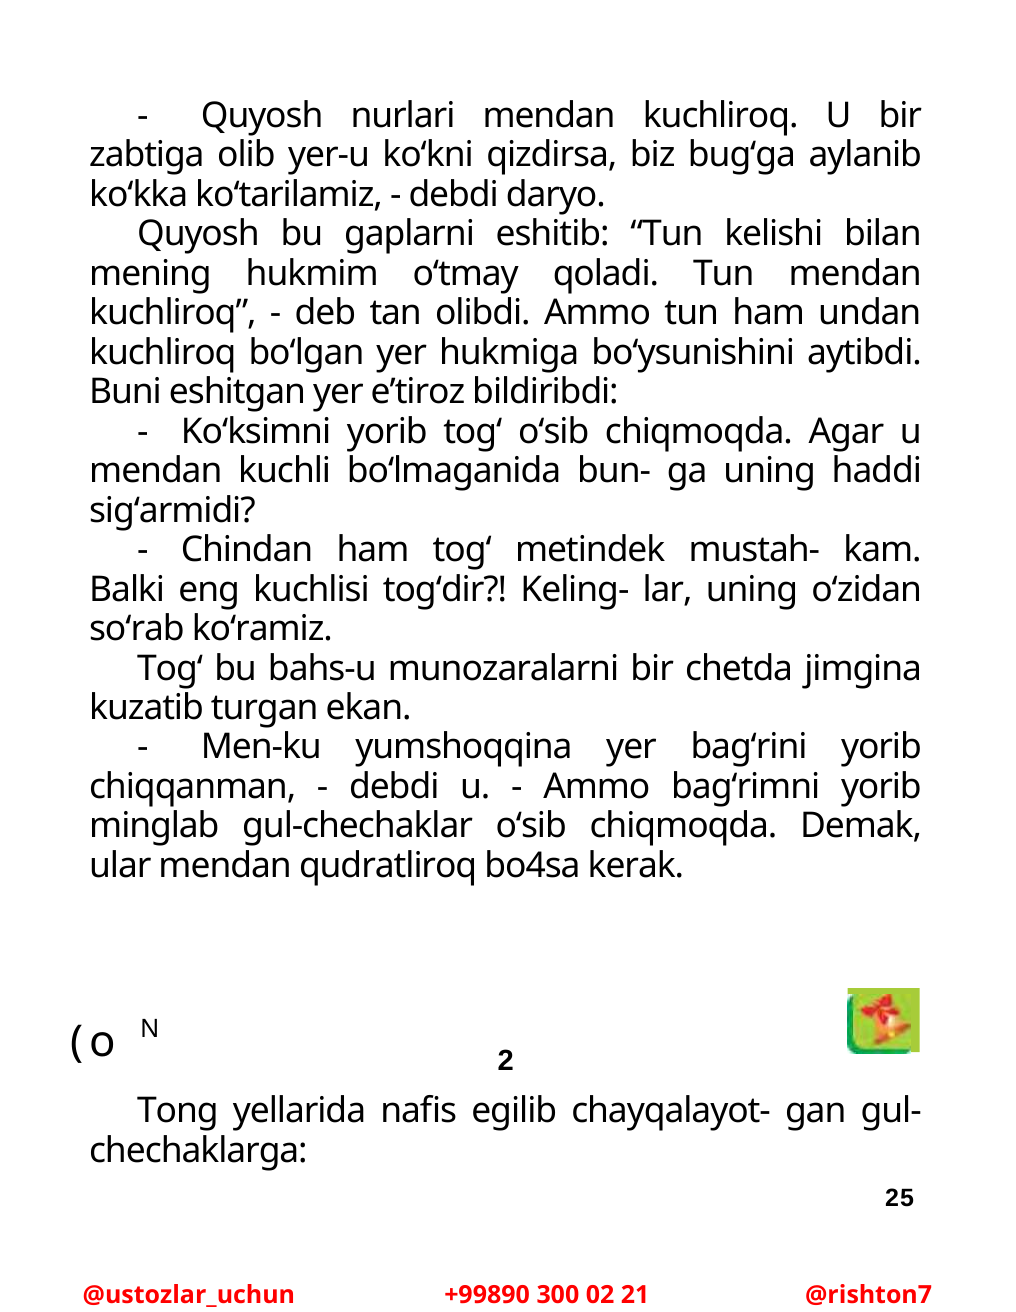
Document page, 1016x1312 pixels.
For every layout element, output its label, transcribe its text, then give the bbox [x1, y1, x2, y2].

list Chindan ham tog‘ metindek mustah- kam. Balki eng kuchlisi tog‘dir?! Keling- lar, uning o‘zidan so‘rab ko‘ramiz. [89, 530, 922, 648]
text Tong yellarida nafis egilib chayqalayot- gan gul-chechaklarga: [89, 1091, 922, 1171]
list Ko‘ksimni yorib tog‘ o‘sib chiqmoqda. Agar u mendan kuchli bo‘lmaganida bun- ga uning haddi sig‘armidi? [89, 412, 922, 530]
text 2 [497, 1047, 513, 1077]
text Tog‘ bu bahs-u munozaralarni bir chetda jimgina kuzatib turgan ekan. [89, 648, 922, 727]
picture [847, 994, 911, 1054]
text 25 [885, 1187, 914, 1212]
list Men-ku yumshoqqina yer bag‘rini yorib chiqqanman, - debdi u. - Ammo bag‘rimni yorib minglab gul-chechaklar o‘sib chiqmoqda. Demak, ular mendan qudratliroq bo4sa kerak. [89, 727, 922, 885]
text (о N [70, 1022, 159, 1066]
text Quyosh bu gaplarni eshitib: “Tun kelishi bilan mening hukmim o‘tmay qoladi. Tun mendan kuchliroq”, - deb tan olibdi. Ammo tun ham undan kuchliroq bo‘lgan yer hukmiga bo‘ysunishini aytibdi. Buni eshitgan yer e’tiroz bildiribdi: [89, 214, 922, 412]
list Quyosh nurlari mendan kuchliroq. U bir zabtiga olib yer-u ko‘kni qizdirsa, biz bug‘ga aylanib ko‘kka ko‘tarilamiz, - debdi daryo. [89, 96, 922, 214]
